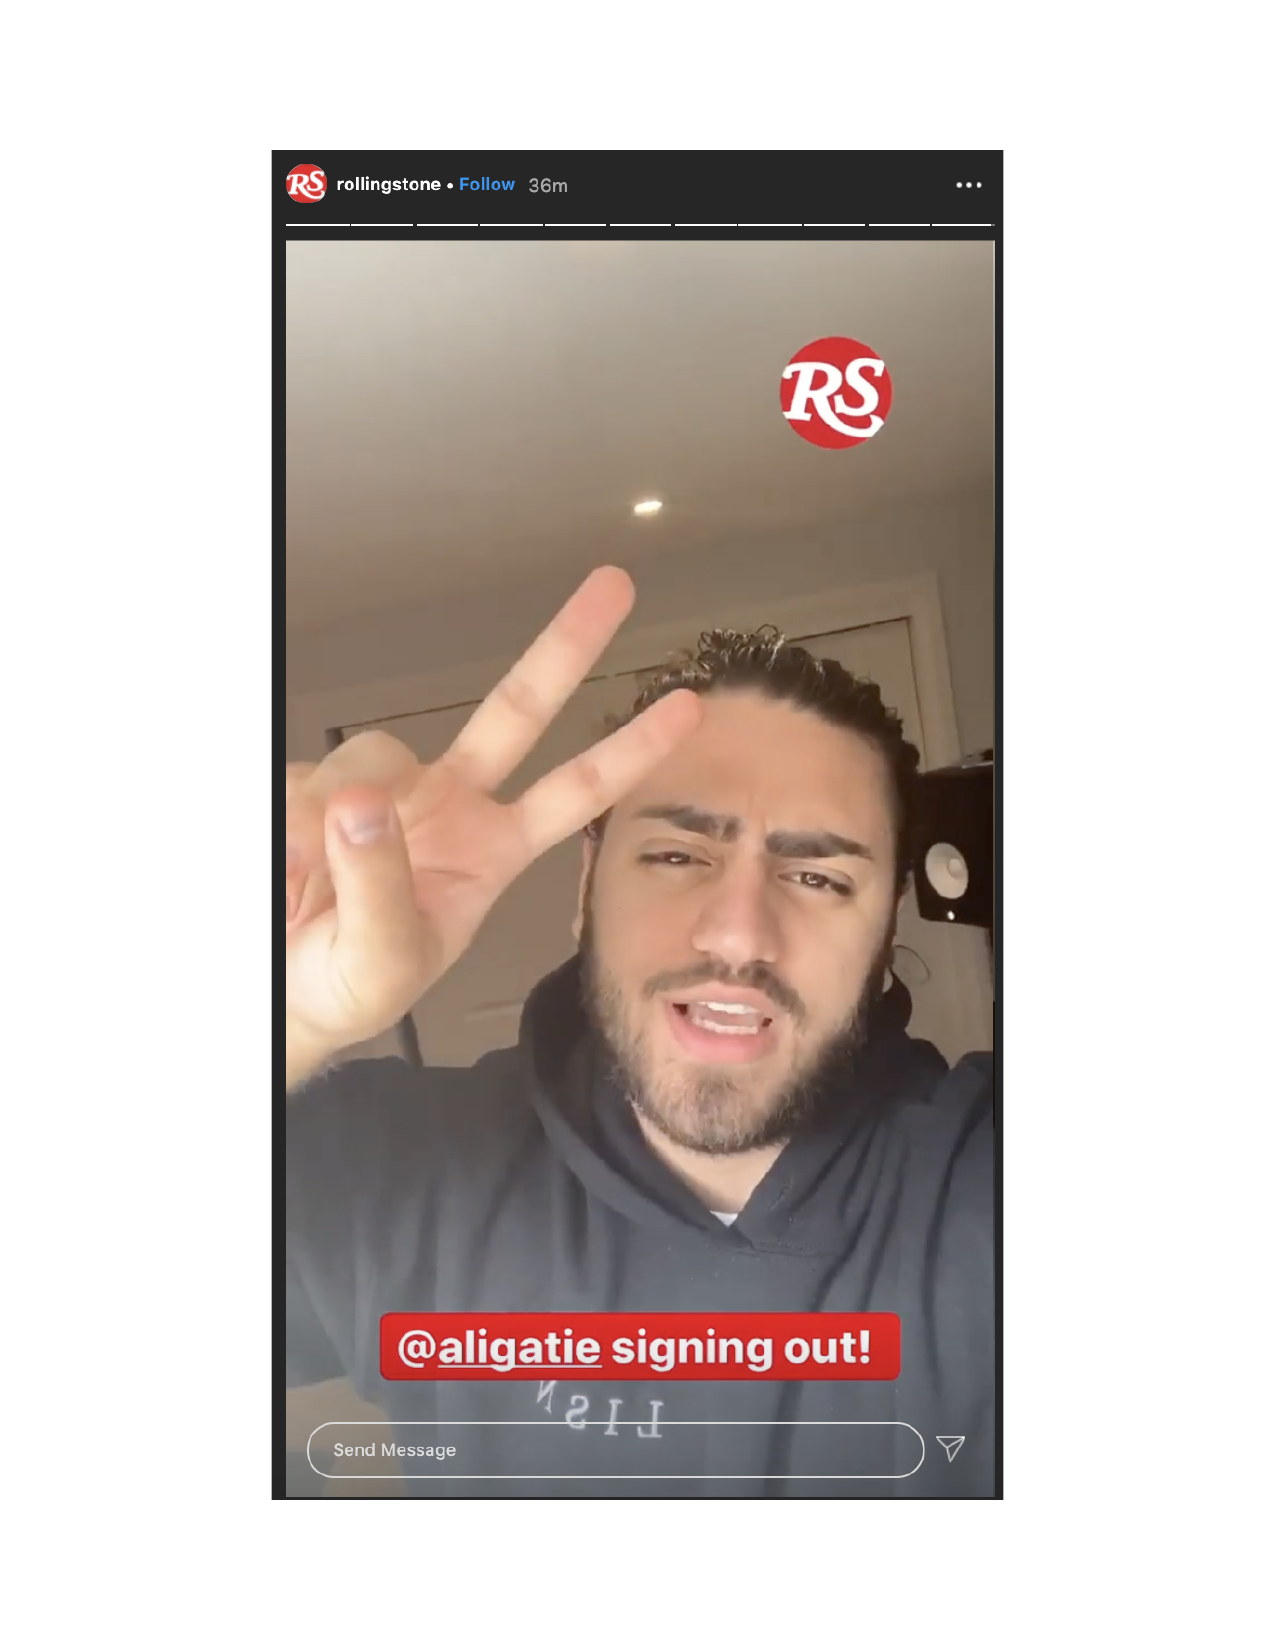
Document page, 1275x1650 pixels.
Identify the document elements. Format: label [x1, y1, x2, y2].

picture [271, 150, 1004, 1500]
